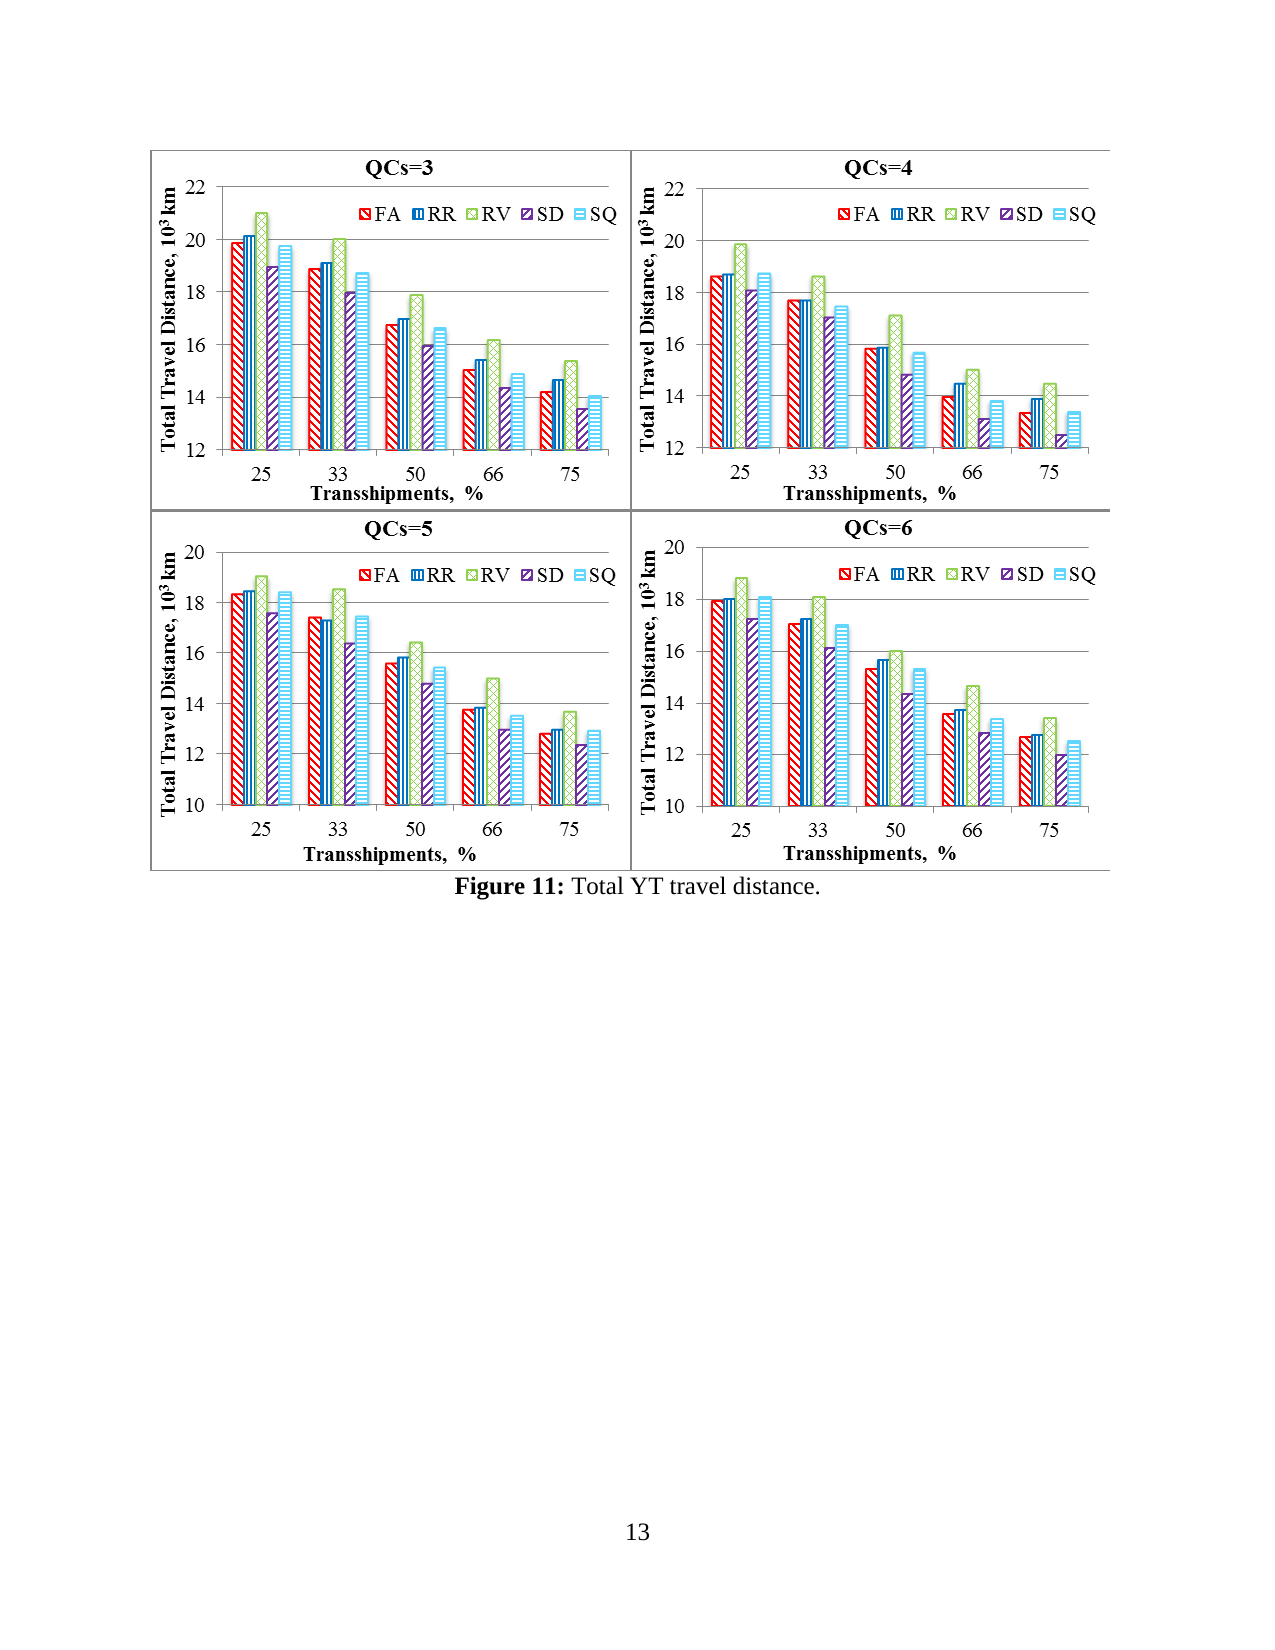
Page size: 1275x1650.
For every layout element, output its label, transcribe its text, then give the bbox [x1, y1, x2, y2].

picture [150, 150, 1110, 871]
text Figure 11: Total YT travel distance. [150, 871, 1125, 900]
